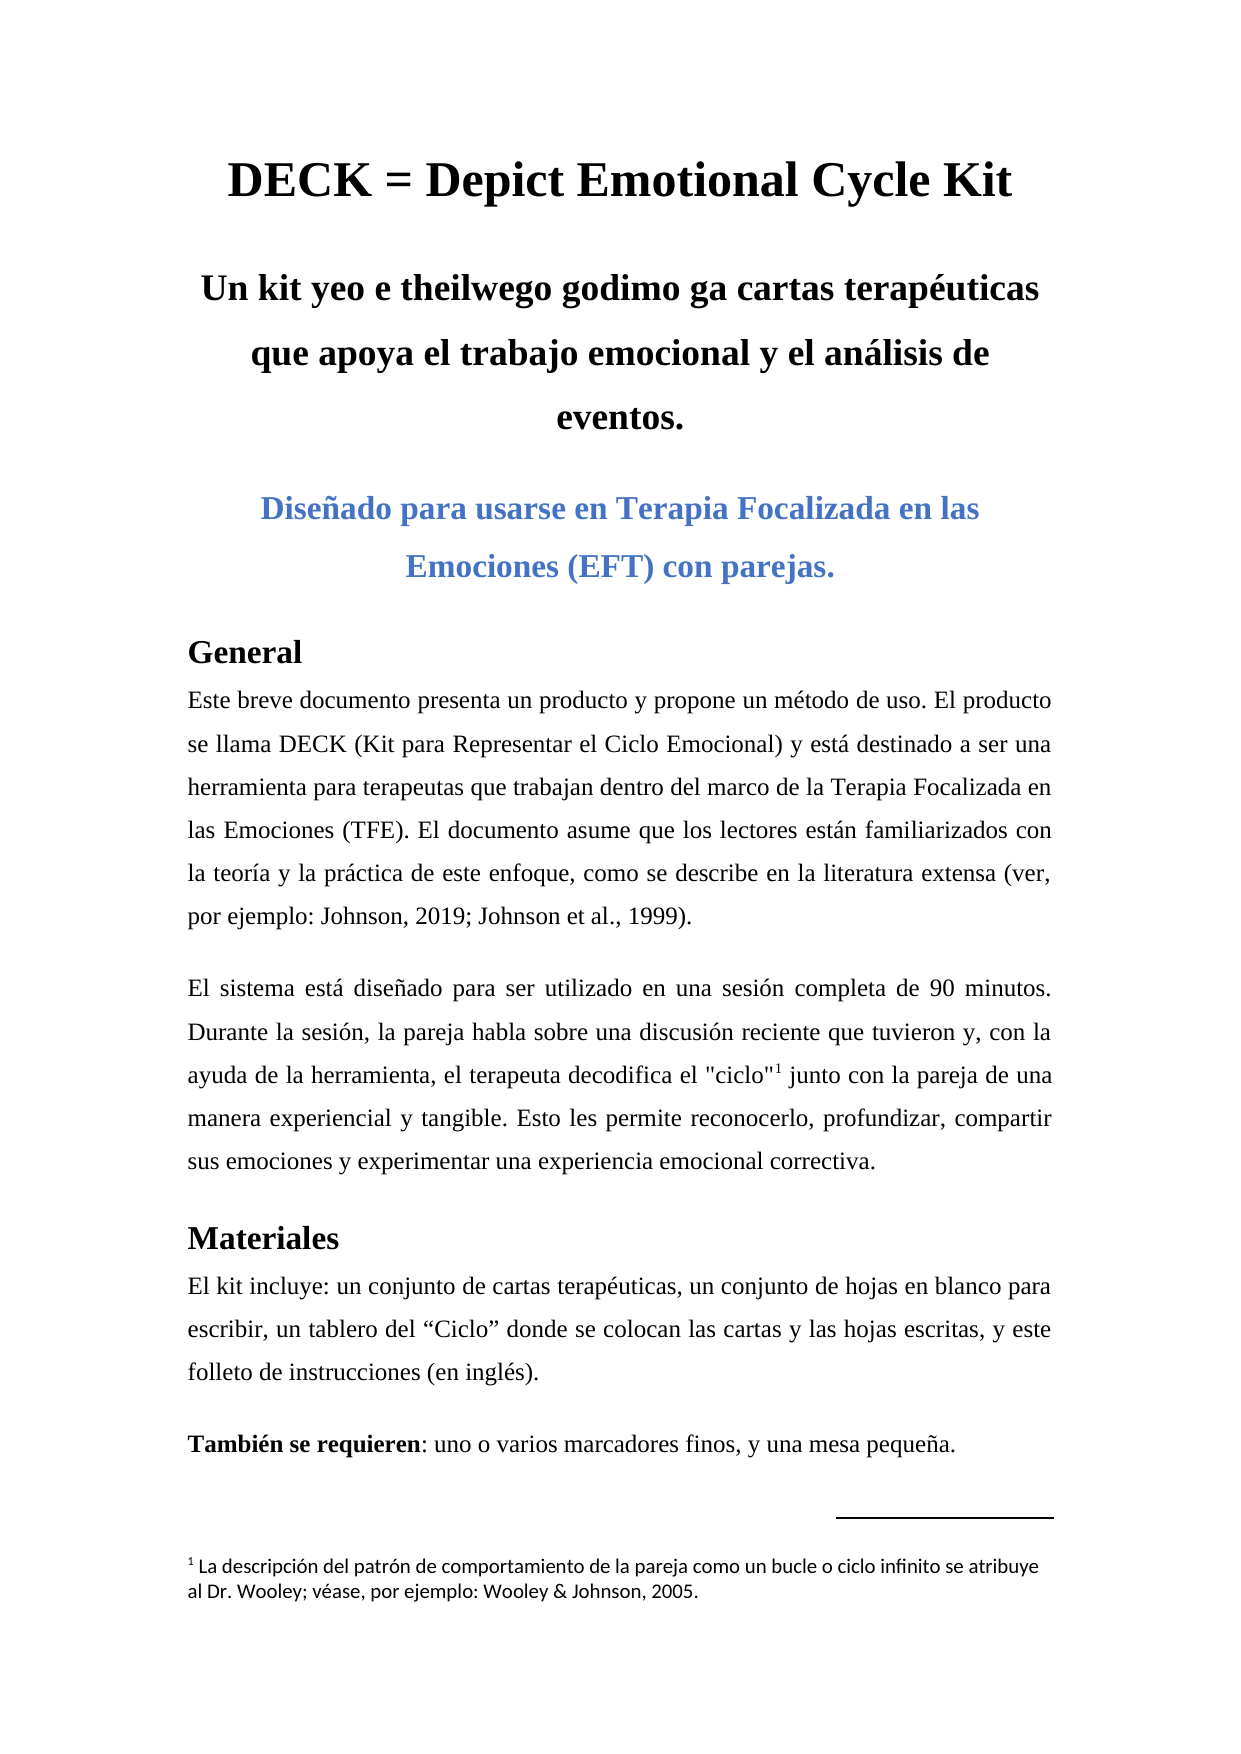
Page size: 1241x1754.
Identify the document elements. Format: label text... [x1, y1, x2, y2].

text El sistema está diseñado para ser utilizado en una sesión completa de 90 minutos. Durante la sesión, la pareja habla sobre una discusión reciente que tuvieron y, con la ayuda de la herramienta, el terapeuta decodifica el "ciclo" junto con la pareja de una manera experiencial y tangible. Esto les permite reconocerlo, profundizar, compartir sus emociones y experimentar una experiencia emocional correctiva. [187, 973, 1053, 1175]
text Materiales El kit incluye: un conjunto de cartas terapéuticas, un conjunto de hojas en blanco para escribir, un tablero del “Ciclo” donde se colocan las cartas y las hojas escritas, y este folleto de instrucciones (en inglés). [187, 1218, 1053, 1386]
text General Este breve documento presenta un producto y propone un método de uso. El producto se llama DECK (Kit para Representar el Ciclo Emocional) y está destinado a ser una herramienta para terapeutas que trabajan dentro del marco de la Terapia Focalizada en las Emociones (TFE). El documento asume que los lectores están familiarizados con la teoría y la práctica de este enfoque, como se describe en la literatura extensa (ver, por ejemplo: Johnson, 2019; Johnson et al., 1999). [187, 633, 1053, 930]
text Un kit yeo e theilwego godimo ga cartas terapéuticas que apoya el trabajo emocional y el análisis de eventos. [187, 265, 1053, 438]
text También se requieren: uno o varios marcadores finos, y una mesa pequeña. [187, 1429, 1053, 1458]
text Diseñado para usarse en Terapia Focalizada en las Emociones (EFT) con parejas. [187, 489, 1053, 584]
text DECK = Depict Emotional Cycle Kit [187, 150, 1053, 207]
